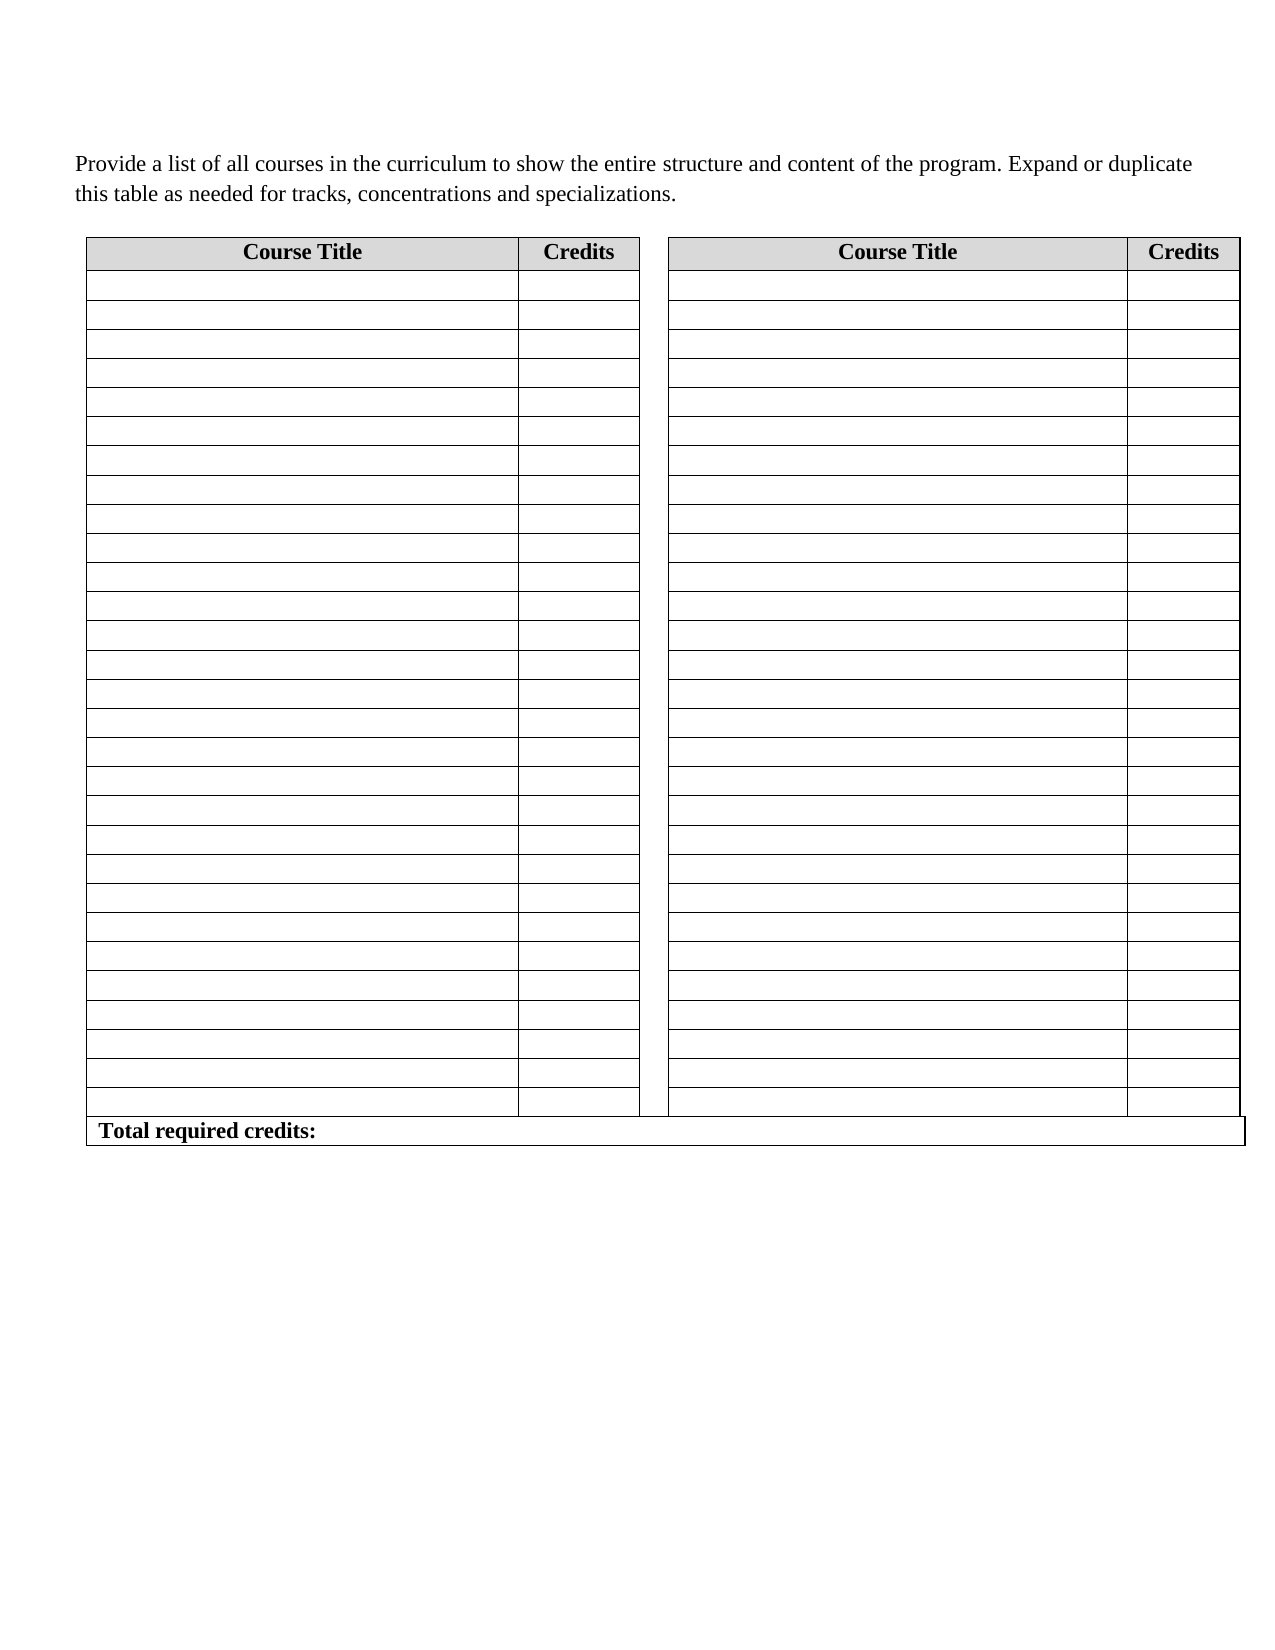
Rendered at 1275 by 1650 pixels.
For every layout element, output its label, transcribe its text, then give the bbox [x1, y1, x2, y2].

table_cell [640, 358, 668, 387]
table_cell [669, 1059, 1127, 1087]
table_cell [87, 913, 518, 941]
table_cell [87, 534, 518, 562]
table_cell [519, 709, 639, 737]
table_cell [1128, 301, 1239, 329]
table_cell [87, 505, 518, 533]
table_cell [1128, 534, 1239, 562]
table_cell [519, 359, 639, 387]
table_cell [669, 709, 1127, 737]
table_cell [640, 883, 668, 912]
table_cell [669, 534, 1127, 562]
table_cell [669, 796, 1127, 824]
table_cell [640, 620, 668, 649]
table_cell [640, 708, 668, 737]
table_cell [640, 1029, 668, 1058]
table_cell [87, 1001, 518, 1029]
table_cell [669, 971, 1127, 999]
table_cell [669, 884, 1127, 912]
table_cell [669, 271, 1127, 299]
table_cell [669, 1088, 1127, 1116]
table_cell [87, 446, 518, 474]
table_cell [87, 330, 518, 358]
table_cell [669, 621, 1127, 649]
table_cell [87, 592, 518, 620]
table_cell [640, 795, 668, 824]
table_cell [1128, 1001, 1239, 1029]
table_cell [519, 913, 639, 941]
table_cell [1128, 592, 1239, 620]
table_cell [1128, 738, 1239, 766]
table_cell [1128, 942, 1239, 970]
table_cell [519, 388, 639, 416]
table_cell [640, 445, 668, 474]
table_header [640, 237, 668, 270]
table_cell [640, 679, 668, 708]
table_cell [87, 476, 518, 504]
table_cell [87, 826, 518, 854]
table_cell [519, 1001, 639, 1029]
table_cell [640, 912, 668, 941]
table_cell [1128, 971, 1239, 999]
table_cell [519, 796, 639, 824]
table_cell [640, 1087, 668, 1116]
table_cell [1128, 651, 1239, 679]
table_cell [519, 1088, 639, 1116]
table_cell [519, 621, 639, 649]
table_cell [669, 855, 1127, 883]
table_cell [1128, 855, 1239, 883]
table_cell [640, 475, 668, 504]
table_cell [640, 533, 668, 562]
table_cell [669, 476, 1127, 504]
table_cell [87, 359, 518, 387]
table_cell [1128, 359, 1239, 387]
table_cell [669, 417, 1127, 445]
table_cell [519, 476, 639, 504]
table_cell [640, 650, 668, 679]
table_cell [1128, 796, 1239, 824]
table_cell [640, 329, 668, 358]
table_cell [669, 651, 1127, 679]
table_cell [640, 737, 668, 766]
table_cell [1128, 767, 1239, 795]
table_cell [519, 534, 639, 562]
table_cell [640, 387, 668, 416]
table_cell [87, 388, 518, 416]
table_cell [1128, 563, 1239, 591]
table_cell [640, 300, 668, 329]
table_cell [1128, 330, 1239, 358]
table_cell [519, 271, 639, 299]
table_cell [640, 941, 668, 970]
table_cell [669, 1030, 1127, 1058]
table_cell [640, 562, 668, 591]
table_cell [640, 1058, 668, 1087]
table_cell [519, 680, 639, 708]
table_cell [1128, 1059, 1239, 1087]
table_cell [87, 738, 518, 766]
table_cell [1128, 476, 1239, 504]
table_cell [669, 942, 1127, 970]
table_cell [640, 766, 668, 795]
table_cell [87, 621, 518, 649]
table_cell [87, 709, 518, 737]
table_cell [669, 563, 1127, 591]
table_cell [87, 796, 518, 824]
table_cell [1128, 680, 1239, 708]
table_cell [87, 942, 518, 970]
table_cell [519, 446, 639, 474]
table_header Course Title [87, 238, 518, 270]
table_cell [87, 680, 518, 708]
table_cell [519, 942, 639, 970]
table_cell [1128, 417, 1239, 445]
table_cell [519, 563, 639, 591]
table_cell [519, 826, 639, 854]
table_cell [640, 416, 668, 445]
table_cell [519, 884, 639, 912]
table_cell [87, 1059, 518, 1087]
table_cell [669, 767, 1127, 795]
table_cell [1128, 1088, 1239, 1116]
table_cell [87, 417, 518, 445]
table_cell [669, 592, 1127, 620]
table_cell [1128, 826, 1239, 854]
table_cell [87, 767, 518, 795]
table_cell [669, 826, 1127, 854]
table_cell [519, 505, 639, 533]
table_cell [87, 651, 518, 679]
table_cell [640, 970, 668, 999]
table_cell [1128, 884, 1239, 912]
table_cell Total required credits: [87, 1117, 1244, 1145]
table_cell [640, 591, 668, 620]
table_cell [87, 971, 518, 999]
table_cell [519, 738, 639, 766]
table_cell [519, 592, 639, 620]
table_cell [1128, 621, 1239, 649]
table_cell [1128, 271, 1239, 299]
table_header Course Title [669, 238, 1127, 270]
text Provide a list of all courses in the curriculum to show the entire structure and content of the program. Expand or duplicate this table as needed for tracks, concentrations and specializations. [75, 150, 1200, 207]
table_header Credits [1128, 238, 1239, 270]
table_cell [519, 651, 639, 679]
table_cell [87, 855, 518, 883]
table_cell [1128, 388, 1239, 416]
table_cell [519, 301, 639, 329]
table_cell [1128, 505, 1239, 533]
table_cell [519, 855, 639, 883]
table_cell [519, 767, 639, 795]
table_cell [87, 884, 518, 912]
table_cell [669, 359, 1127, 387]
table_cell [640, 504, 668, 533]
table_header Credits [519, 238, 639, 270]
table_cell [87, 301, 518, 329]
table_cell [669, 301, 1127, 329]
table_cell [640, 1000, 668, 1029]
table_cell [669, 680, 1127, 708]
table_cell [669, 330, 1127, 358]
table_cell [519, 1059, 639, 1087]
table_cell [669, 388, 1127, 416]
table_cell [87, 271, 518, 299]
table_cell [1128, 1030, 1239, 1058]
table_cell [519, 330, 639, 358]
table_cell [640, 854, 668, 883]
table_cell [1128, 446, 1239, 474]
table_cell [669, 505, 1127, 533]
table_cell [1128, 913, 1239, 941]
table_cell [87, 563, 518, 591]
table_cell [519, 417, 639, 445]
table_cell [669, 1001, 1127, 1029]
table_cell [669, 446, 1127, 474]
table_cell [519, 1030, 639, 1058]
table_cell [519, 971, 639, 999]
table_cell [87, 1088, 518, 1116]
table_cell [87, 1030, 518, 1058]
table_cell [1128, 709, 1239, 737]
table_cell [640, 270, 668, 299]
table_cell [669, 738, 1127, 766]
table_cell [640, 825, 668, 854]
table_cell [669, 913, 1127, 941]
